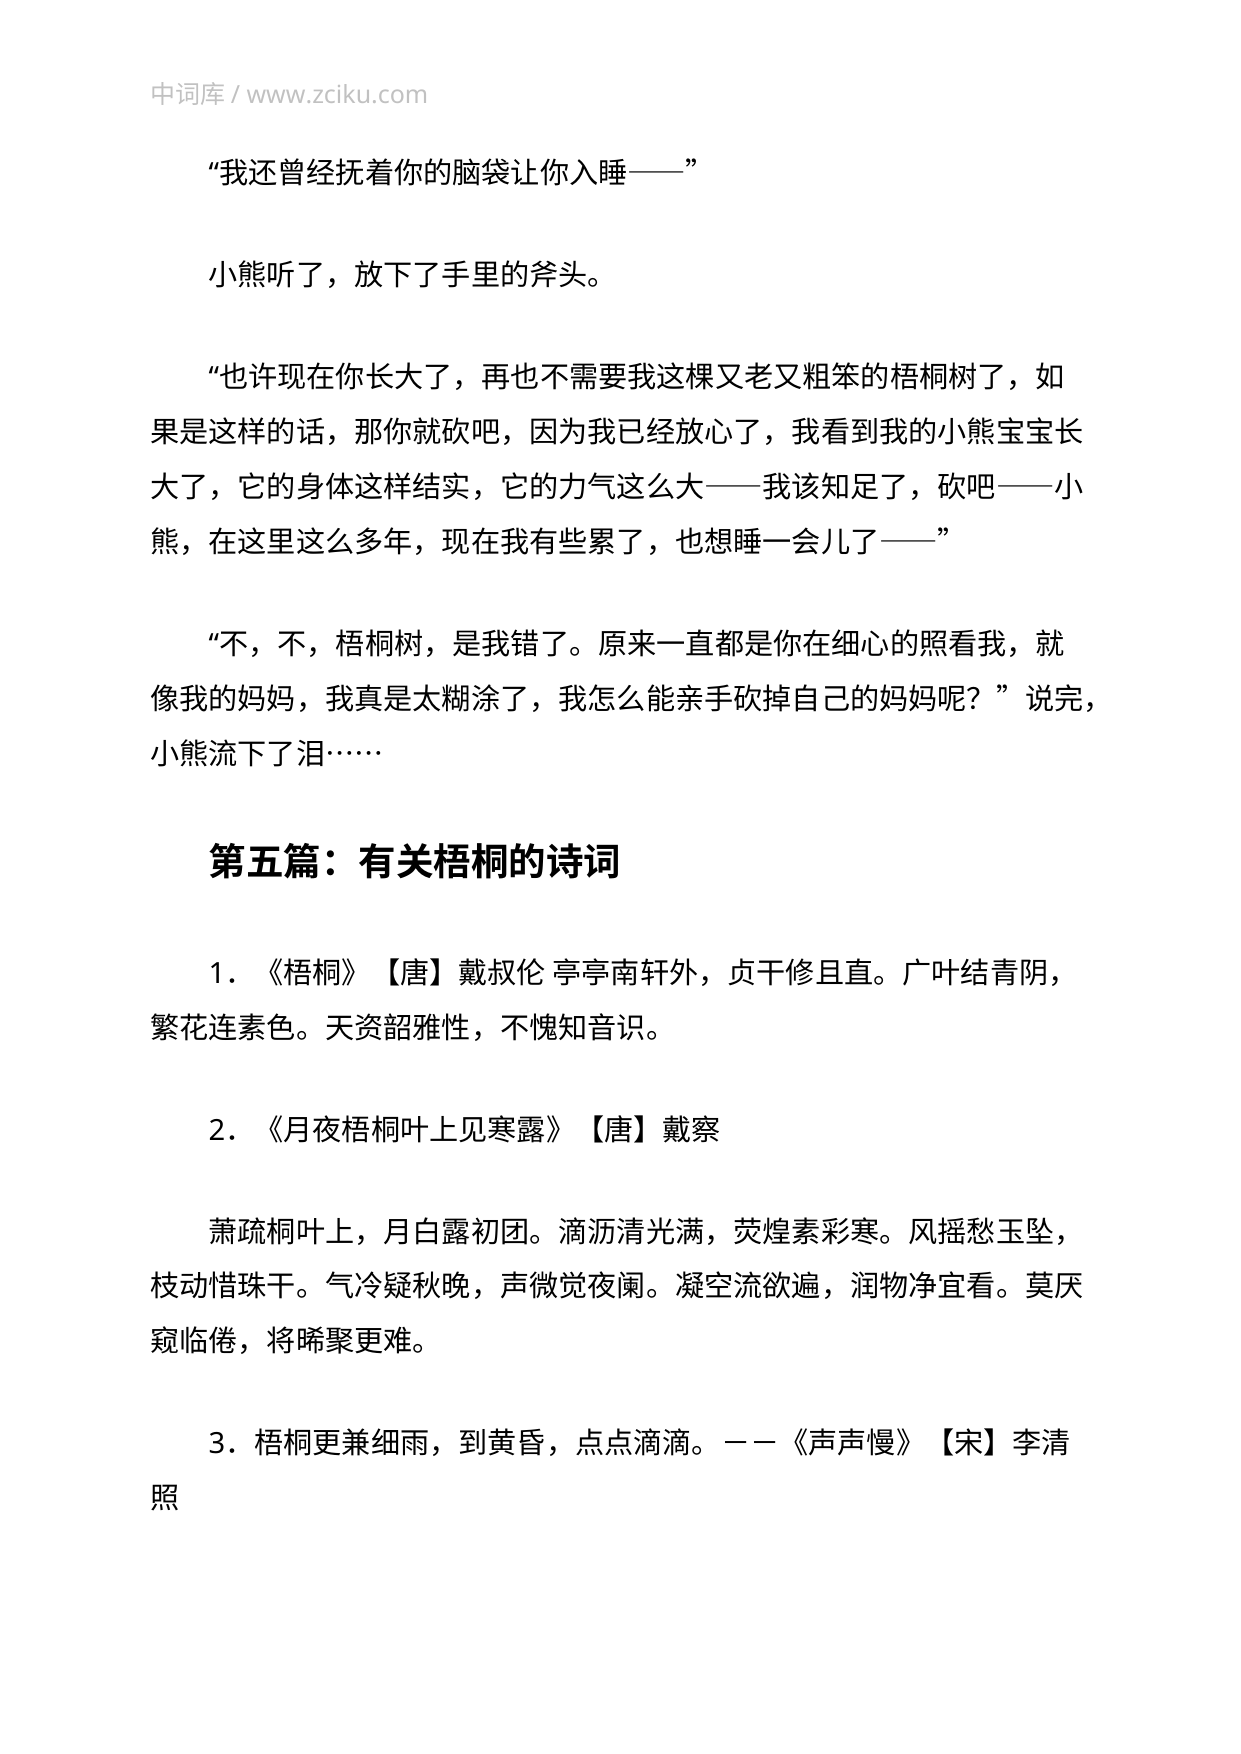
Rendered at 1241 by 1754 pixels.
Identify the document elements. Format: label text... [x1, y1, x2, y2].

text 1．《梧桐》【唐】戴叔伦 亭亭南轩外，贞干修且直。广叶结青阴，繁花连素色。天资韶雅性，不愧知音识。 [150, 949, 1090, 1047]
text “不，不，梧桐树，是我错了。原来一直都是你在细心的照看我，就像我的妈妈，我真是太糊涂了，我怎么能亲手砍掉自己的妈妈呢？”说完，小熊流下了泪…… [150, 620, 1090, 772]
text 2．《月夜梧桐叶上见寒露》【唐】戴察 [150, 1106, 1090, 1148]
text “我还曾经抚着你的脑袋让你入睡——” [150, 150, 1090, 192]
text “也许现在你长大了，再也不需要我这棵又老又粗笨的梧桐树了，如果是这样的话，那你就砍吧，因为我已经放心了，我看到我的小熊宝宝长大了，它的身体这样结实，它的力气这么大——我该知足了，砍吧——小熊，在这里这么多年，现在我有些累了，也想睡一会儿了——” [150, 354, 1090, 561]
text 小熊听了，放下了手里的斧头。 [150, 252, 1090, 294]
text 萧疏桐叶上，月白露初团。滴沥清光满，荧煌素彩寒。风摇愁玉坠，枝动惜珠干。气冷疑秋晚，声微觉夜阑。凝空流欲遍，润物净宜看。莫厌窥临倦，将晞聚更难。 [150, 1208, 1090, 1360]
text 第五篇：有关梧桐的诗词 [150, 832, 1090, 886]
text 3．梧桐更兼细雨，到黄昏，点点滴滴。－－《声声慢》【宋】李清照 [150, 1420, 1090, 1517]
